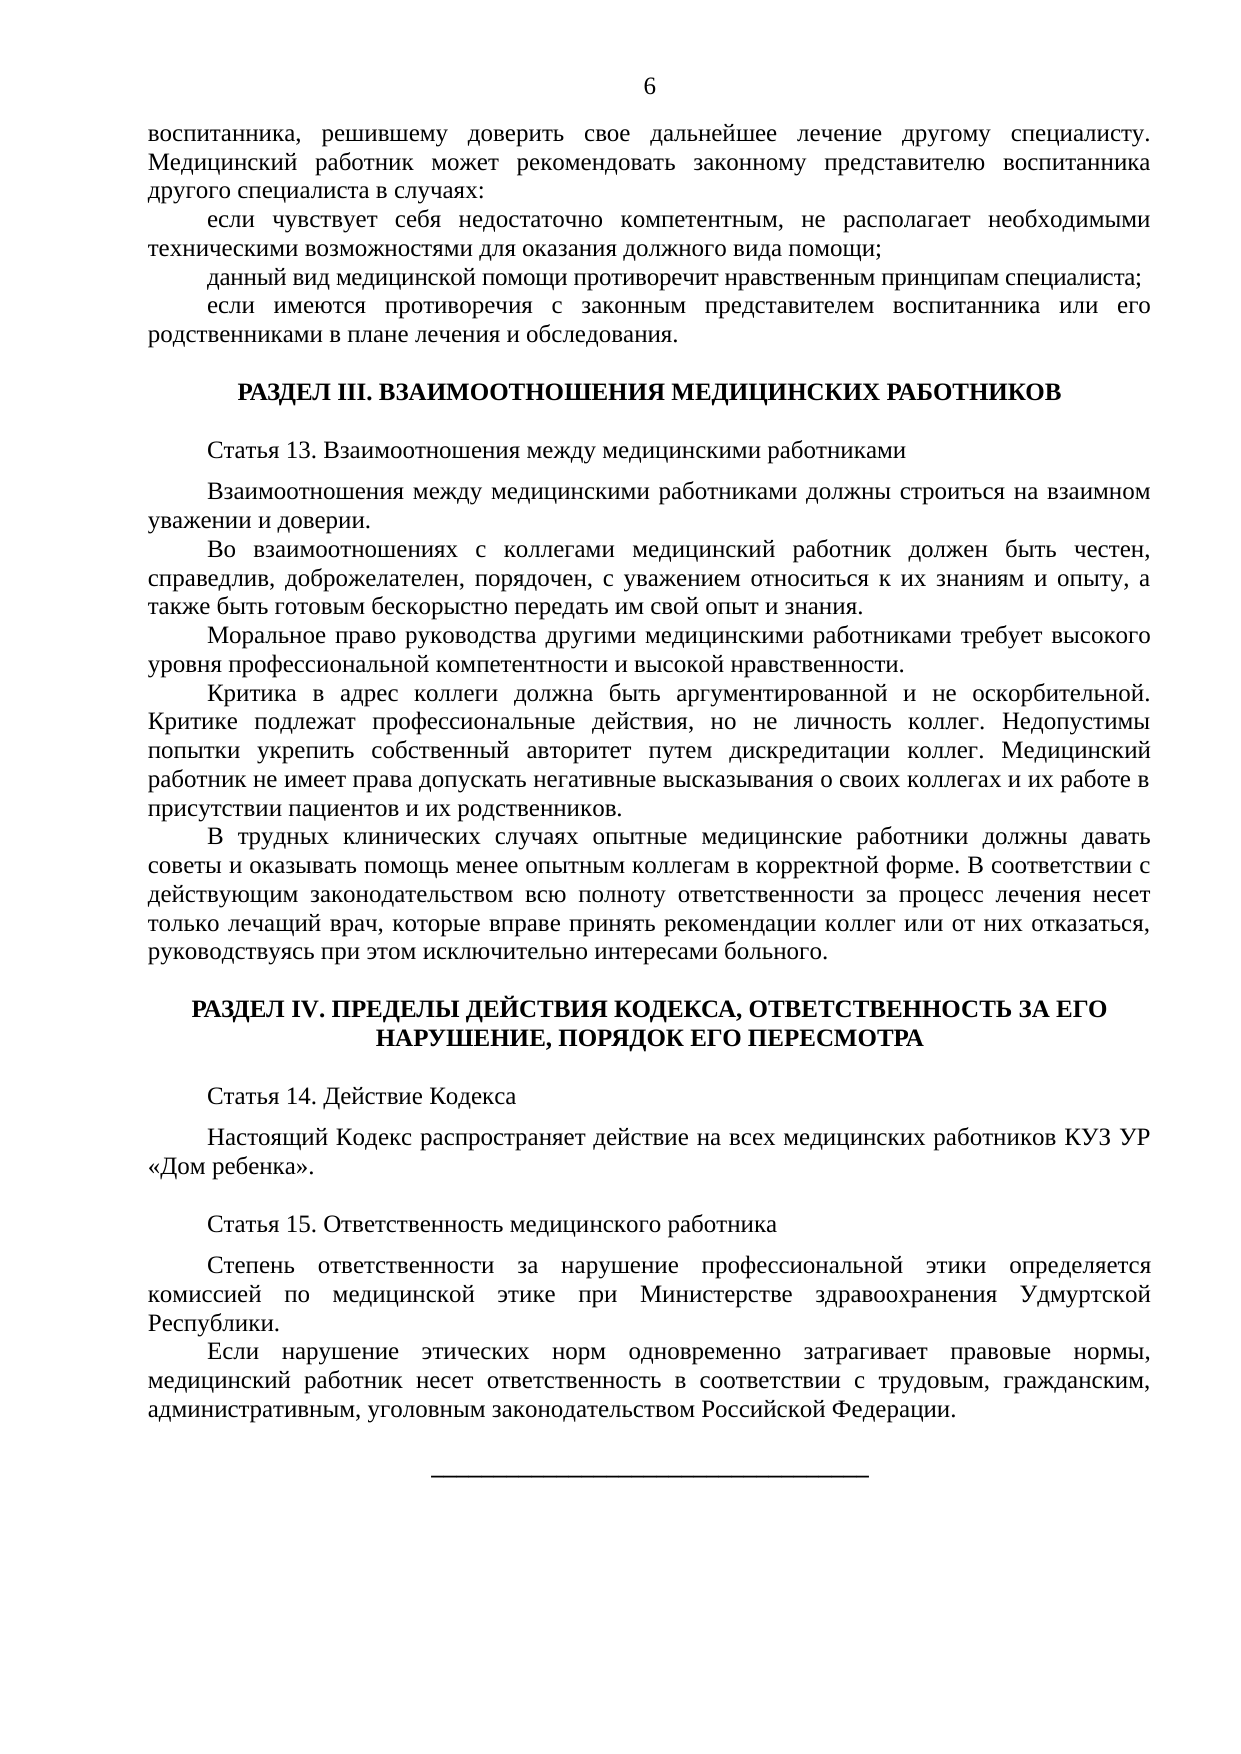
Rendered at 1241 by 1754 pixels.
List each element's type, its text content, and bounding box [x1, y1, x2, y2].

subtitle РАЗДЕЛ IV. ПРЕДЕЛЫ ДЕЙСТВИЯ КОДЕКСА, ОТВЕТСТВЕННОСТЬ ЗА ЕГО НАРУШЕНИЕ, ПОРЯДОК ЕГО ПЕРЕСМОТРА [148, 994, 1152, 1052]
text В трудных клинических случаях опытные медицинские работники должны давать советы и оказывать помощь менее опытным коллегам в корректной форме. В соответствии с действующим законодательством всю полноту ответственности за процесс лечения несет только лечащий врач, которые вправе принять рекомендации коллег или от них отказаться, руководствуясь при этом исключительно интересами больного. [148, 821, 1152, 965]
text Степень ответственности за нарушение профессиональной этики определяется комиссией по медицинской этике при Министерстве здравоохранения Удмуртской Республики. [148, 1250, 1152, 1336]
subtitle РАЗДЕЛ III. ВЗАИМООТНОШЕНИЯ МЕДИЦИНСКИХ РАБОТНИКОВ [148, 377, 1152, 406]
text Моральное право руководства другими медицинскими работниками требует высокого уровня профессиональной компетентности и высокой нравственности. [148, 620, 1152, 678]
text ___________________________________ [148, 1451, 1152, 1480]
text Взаимоотношения между медицинскими работниками должны строиться на взаимном уважении и доверии. [148, 476, 1152, 534]
text Статья 15. Ответственность медицинского работника [148, 1209, 1152, 1238]
text Настоящий Кодекс распространяет действие на всех медицинских работников КУЗ УР «Дом ребенка». [148, 1122, 1152, 1180]
text данный вид медицинской помощи противоречит нравственным принципам специалиста; [148, 262, 1152, 291]
text Во взаимоотношениях с коллегами медицинский работник должен быть честен, справедлив, доброжелателен, порядочен, с уважением относиться к их знаниям и опыту, а также быть готовым бескорыстно передать им свой опыт и знания. [148, 534, 1152, 620]
text Статья 14. Действие Кодекса [148, 1081, 1152, 1110]
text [148, 118, 1152, 204]
text если чувствует себя недостаточно компетентным, не располагает необходимыми техническими возможностями для оказания должного вида помощи; [148, 204, 1152, 262]
text Если нарушение этических норм одновременно затрагивает правовые нормы, медицинский работник несет ответственность в соответствии с трудовым, гражданским, административным, уголовным законодательством Российской Федерации. [148, 1336, 1152, 1423]
text Критика в адрес коллеги должна быть аргументированной и не оскорбительной. Критике подлежат профессиональные действия, но не личность коллег. Недопустимы попытки укрепить собственный авторитет путем дискредитации коллег. Медицинский работник не имеет права допускать негативные высказывания о своих коллегах и их работе в присутствии пациентов и их родственников. [148, 678, 1152, 821]
text Статья 13. Взаимоотношения между медицинскими работниками [148, 435, 1152, 464]
text если имеются противоречия с законным представителем воспитанника или его родственниками в плане лечения и обследования. [148, 291, 1152, 348]
